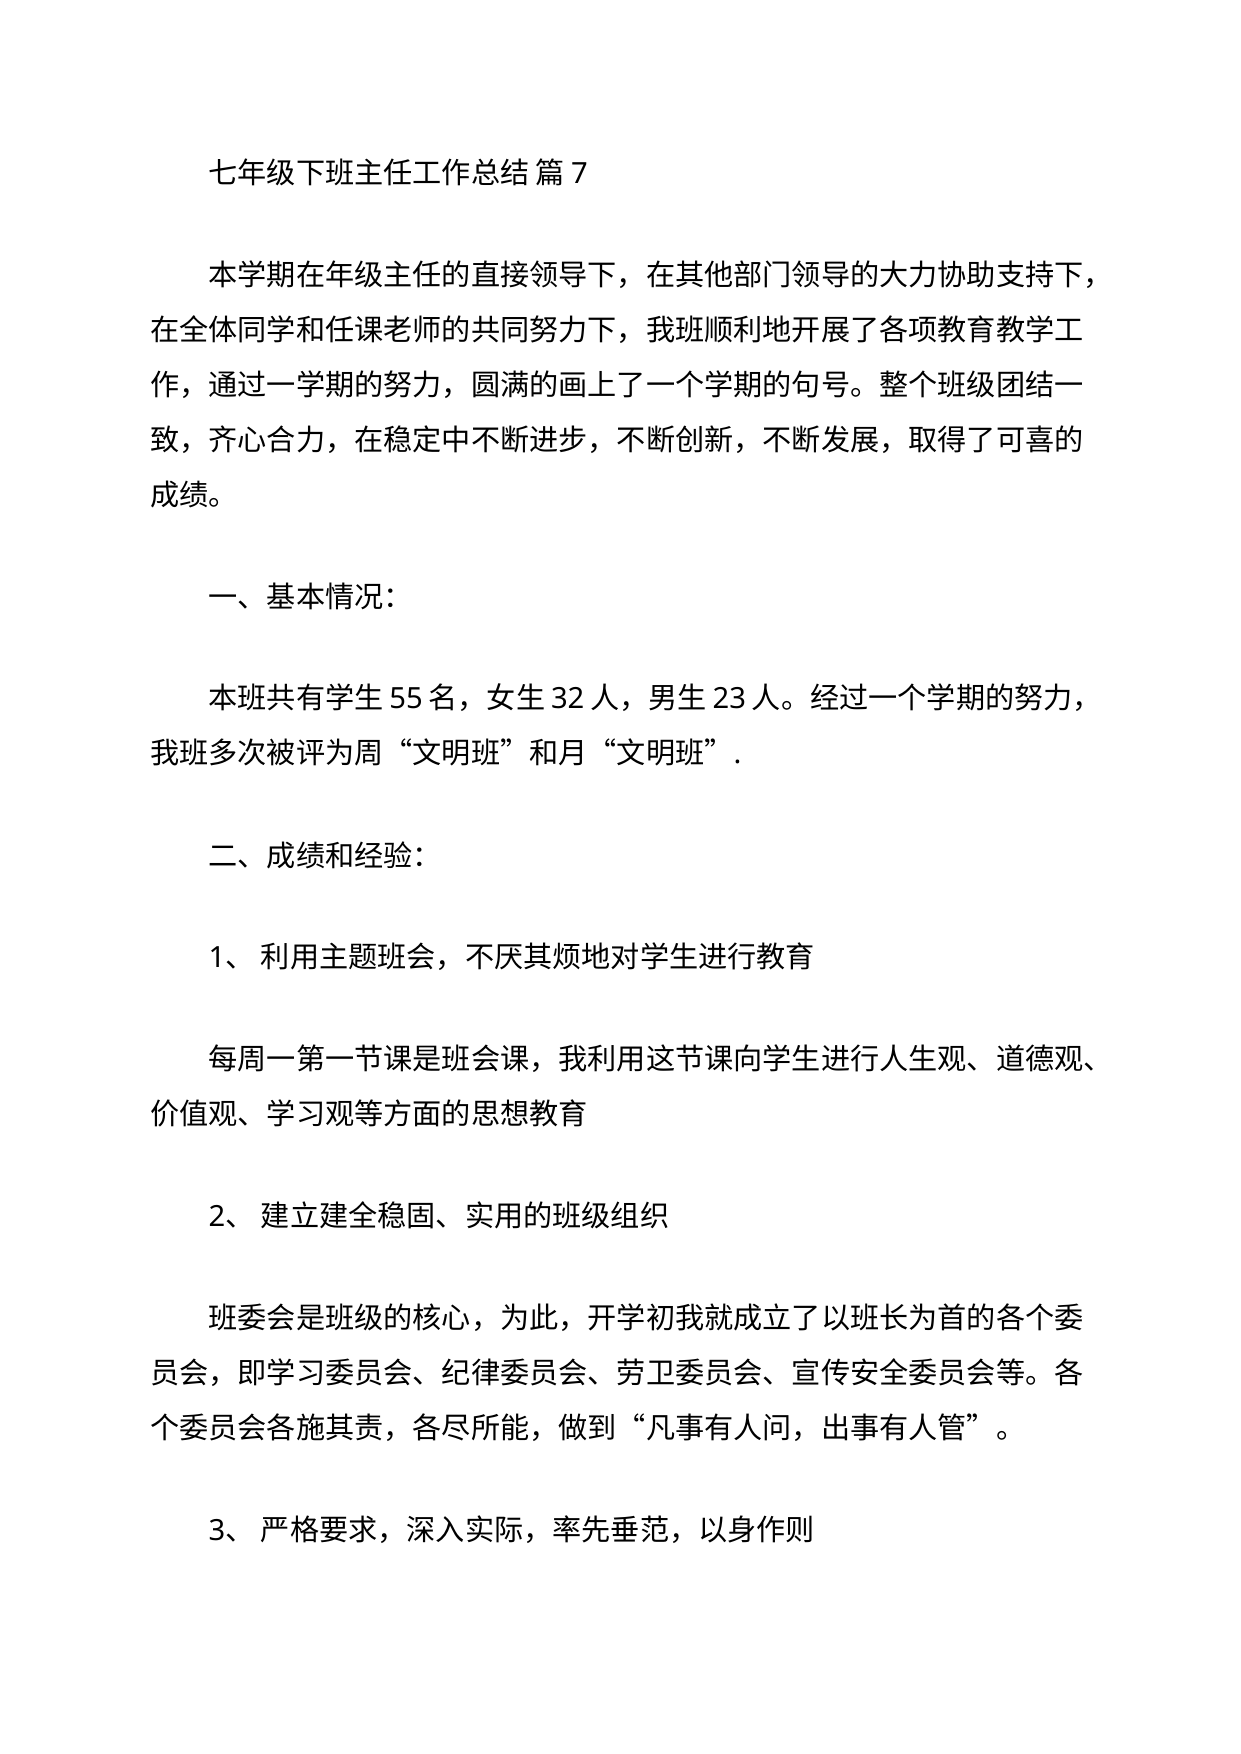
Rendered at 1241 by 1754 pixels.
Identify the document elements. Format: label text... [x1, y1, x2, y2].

text 3、 严格要求，深入实际，率先垂范，以身作则 [150, 1506, 1090, 1548]
text 本班共有学生55名，女生32人，男生23人。经过一个学期的努力，我班多次被评为周“文明班”和月“文明班”. [150, 675, 1090, 772]
text 2、 建立建全稳固、实用的班级组织 [150, 1192, 1090, 1235]
text 二、成绩和经验： [150, 832, 1090, 874]
text 班委会是班级的核心，为此，开学初我就成立了以班长为首的各个委员会，即学习委员会、纪律委员会、劳卫委员会、宣传安全委员会等。各个委员会各施其责，各尽所能，做到“凡事有人问，出事有人管”。 [150, 1294, 1090, 1447]
text 一、基本情况： [150, 573, 1090, 616]
text 1、 利用主题班会，不厌其烦地对学生进行教育 [150, 934, 1090, 976]
text 七年级下班主任工作总结 篇7 [150, 150, 1090, 192]
text 每周一第一节课是班会课，我利用这节课向学生进行人生观、道德观、价值观、学习观等方面的思想教育 [150, 1036, 1090, 1133]
text 本学期在年级主任的直接领导下，在其他部门领导的大力协助支持下，在全体同学和任课老师的共同努力下，我班顺利地开展了各项教育教学工作，通过一学期的努力，圆满的画上了一个学期的句号。整个班级团结一致，齐心合力，在稳定中不断进步，不断创新，不断发展，取得了可喜的成绩。 [150, 252, 1090, 514]
